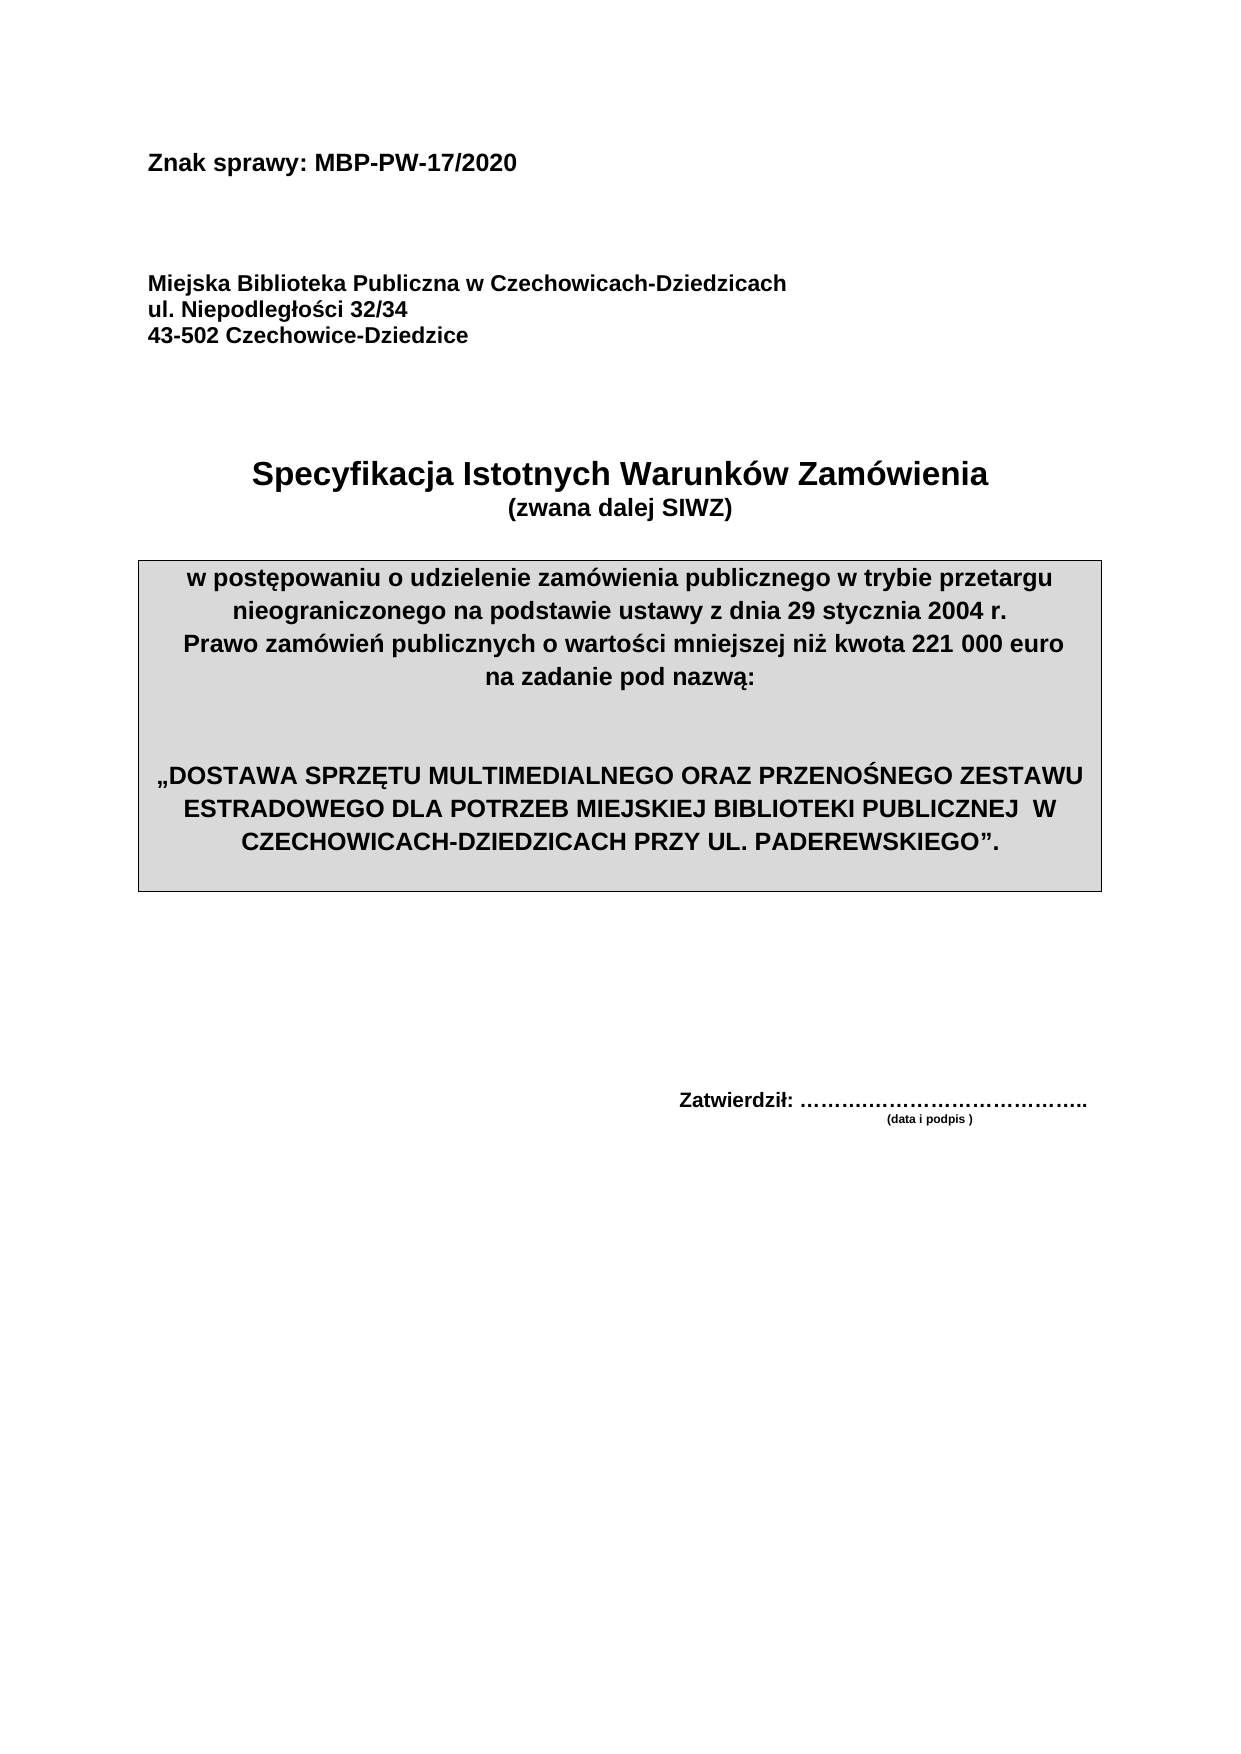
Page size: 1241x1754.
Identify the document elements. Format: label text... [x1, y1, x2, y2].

text Miejska Biblioteka Publiczna w Czechowicach-Dziedzicach [148, 270, 1093, 296]
text „DOSTAWA SPRZĘTU MULTIMEDIALNEGO ORAZ PRZENOŚNEGO ZESTAWU ESTRADOWEGO DLA POTRZEB MIEJSKIEJ BIBLIOTEKI PUBLICZNEJ W CZECHOWICACH-DZIEDZICACH PRZY UL. PADEREWSKIEGO”. [139, 758, 1101, 856]
text w postępowaniu o udzielenie zamówienia publicznego w trybie przetargu nieograniczonego na podstawie ustawy z dnia 29 stycznia 2004 r. [139, 561, 1101, 625]
text Zatwierdził: ……….………………………….. [679, 1088, 1093, 1112]
text (zwana dalej SIWZ) [148, 493, 1093, 521]
text (data i podpis ) [679, 1112, 1093, 1136]
text Specyfikacja Istotnych Warunków Zamówienia [148, 454, 1093, 493]
text na zadanie pod nazwą: [139, 659, 1101, 691]
text Prawo zamówień publicznych o wartości mniejszej niż kwota 221 000 euro [139, 626, 1101, 658]
text ul. Niepodległości 32/34 [148, 296, 1093, 322]
text Znak sprawy: MBP-PW-17/2020 [148, 148, 1093, 176]
text 43-502 Czechowice-Dziedzice [148, 322, 1093, 349]
